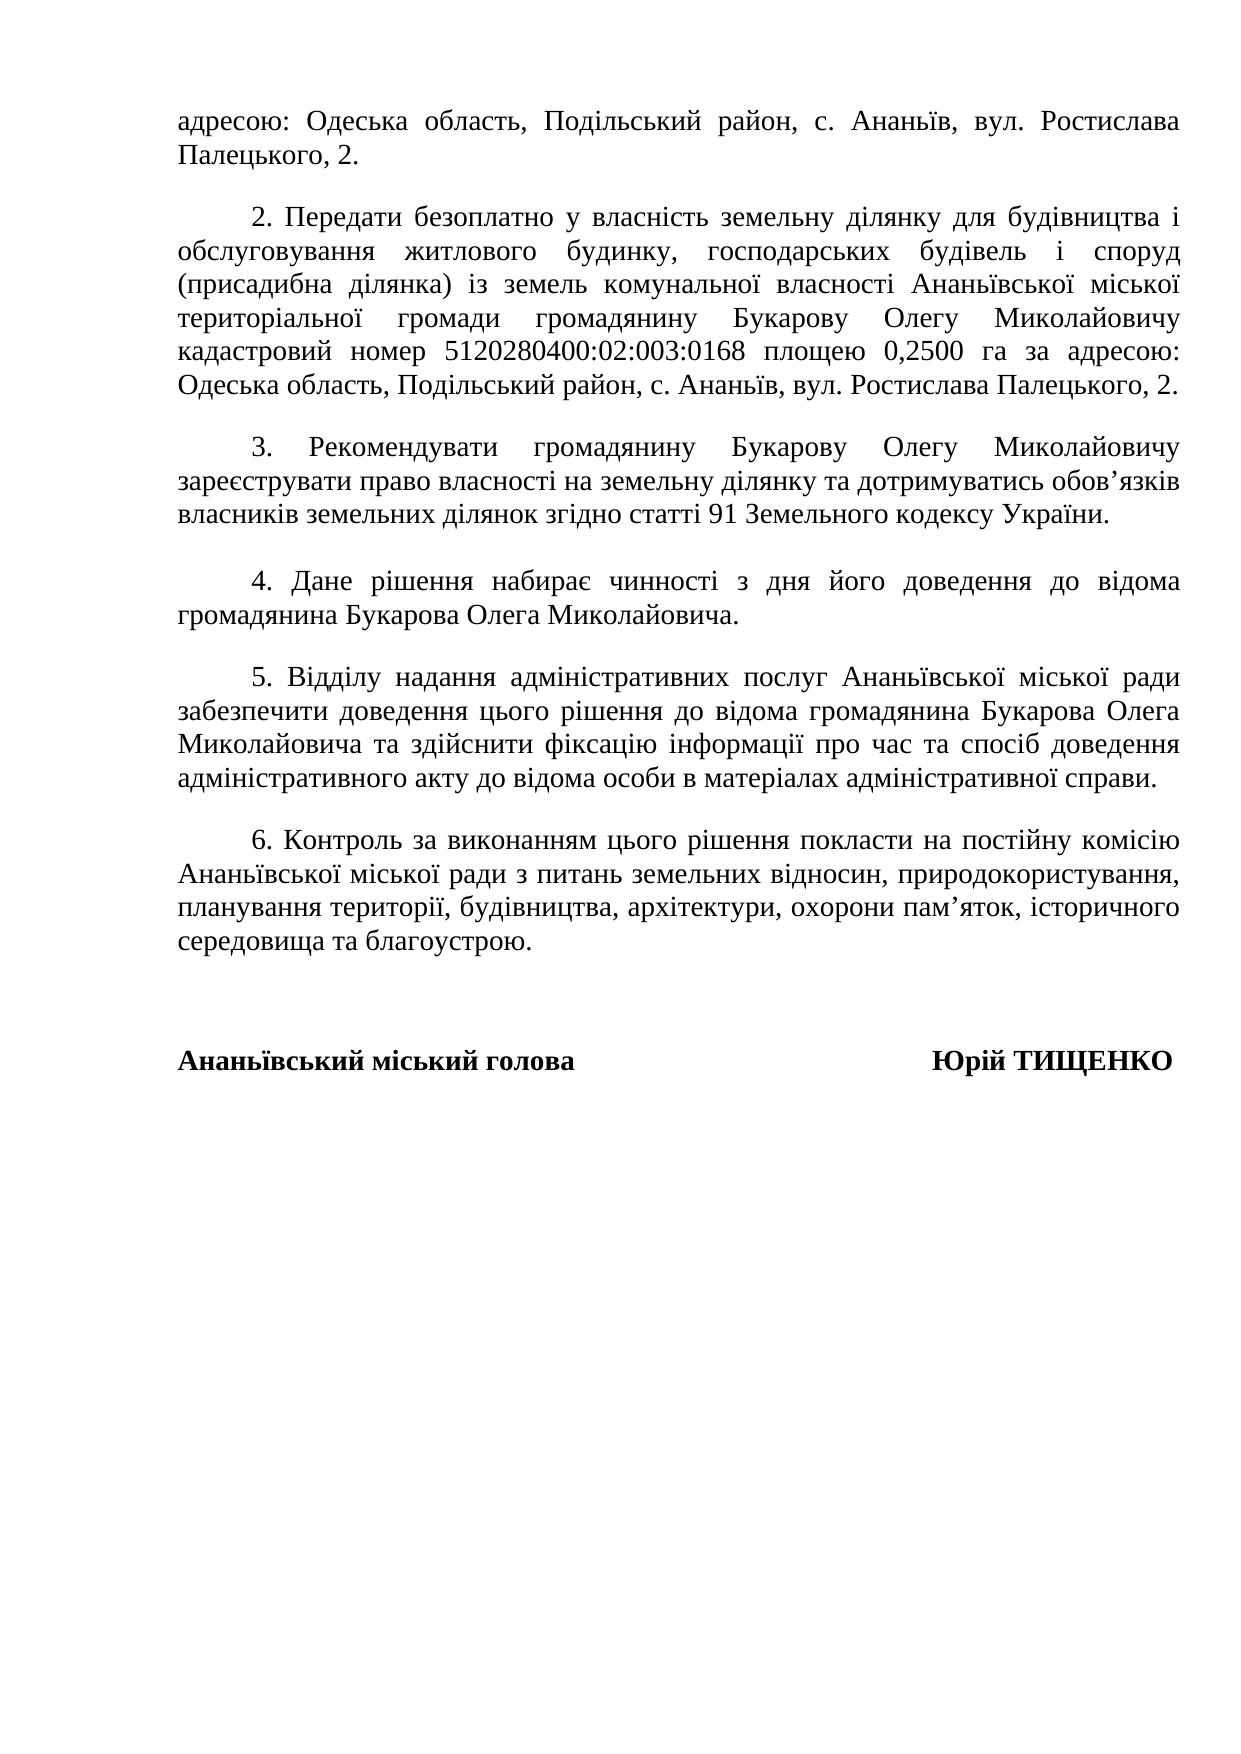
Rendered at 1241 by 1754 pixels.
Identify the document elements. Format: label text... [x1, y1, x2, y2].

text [177, 103, 1181, 171]
text 4. Дане рішення набирає чинності з дня його доведення до відома громадянина Букарова Олега Миколайовича. [177, 563, 1181, 631]
text 6. Контроль за виконанням цього рішення покласти на постійну комісію Ананьївської міської ради з питань земельних відносин, природокористування, планування території, будівництва, архітектури, охорони пам’яток, історичного середовища та благоустрою. [177, 822, 1181, 956]
text 3. Рекомендувати громадянину Букарову Олегу Миколайовичу зареєструвати право власності на земельну ділянку та дотримуватись обов’язків власників земельних ділянок згідно статті 91 Земельного кодексу України. [177, 429, 1181, 530]
text 5. Відділу надання адміністративних послуг Ананьївської міської ради забезпечити доведення цього рішення до відома громадянина Букарова Олега Миколайовича та здійснити фіксацію інформації про час та спосіб доведення адміністративного акту до відома особи в матеріалах адміністративної справи. [177, 659, 1181, 793]
text 2. Передати безоплатно у власність земельну ділянку для будівництва і обслуговування житлового будинку, господарських будівель і споруд (присадибна ділянка) із земель комунальної власності Ананьївської міської територіальної громади громадянину Букарову Олегу Миколайовичу кадастровий номер 5120280400:02:003:0168 площею 0,2500 га за адресою: Одеська область, Подільський район, с. Ананьїв, вул. Ростислава Палецького, 2. [177, 199, 1181, 401]
text Ананьївський міський голова Юрій ТИЩЕНКО [177, 1043, 1181, 1076]
